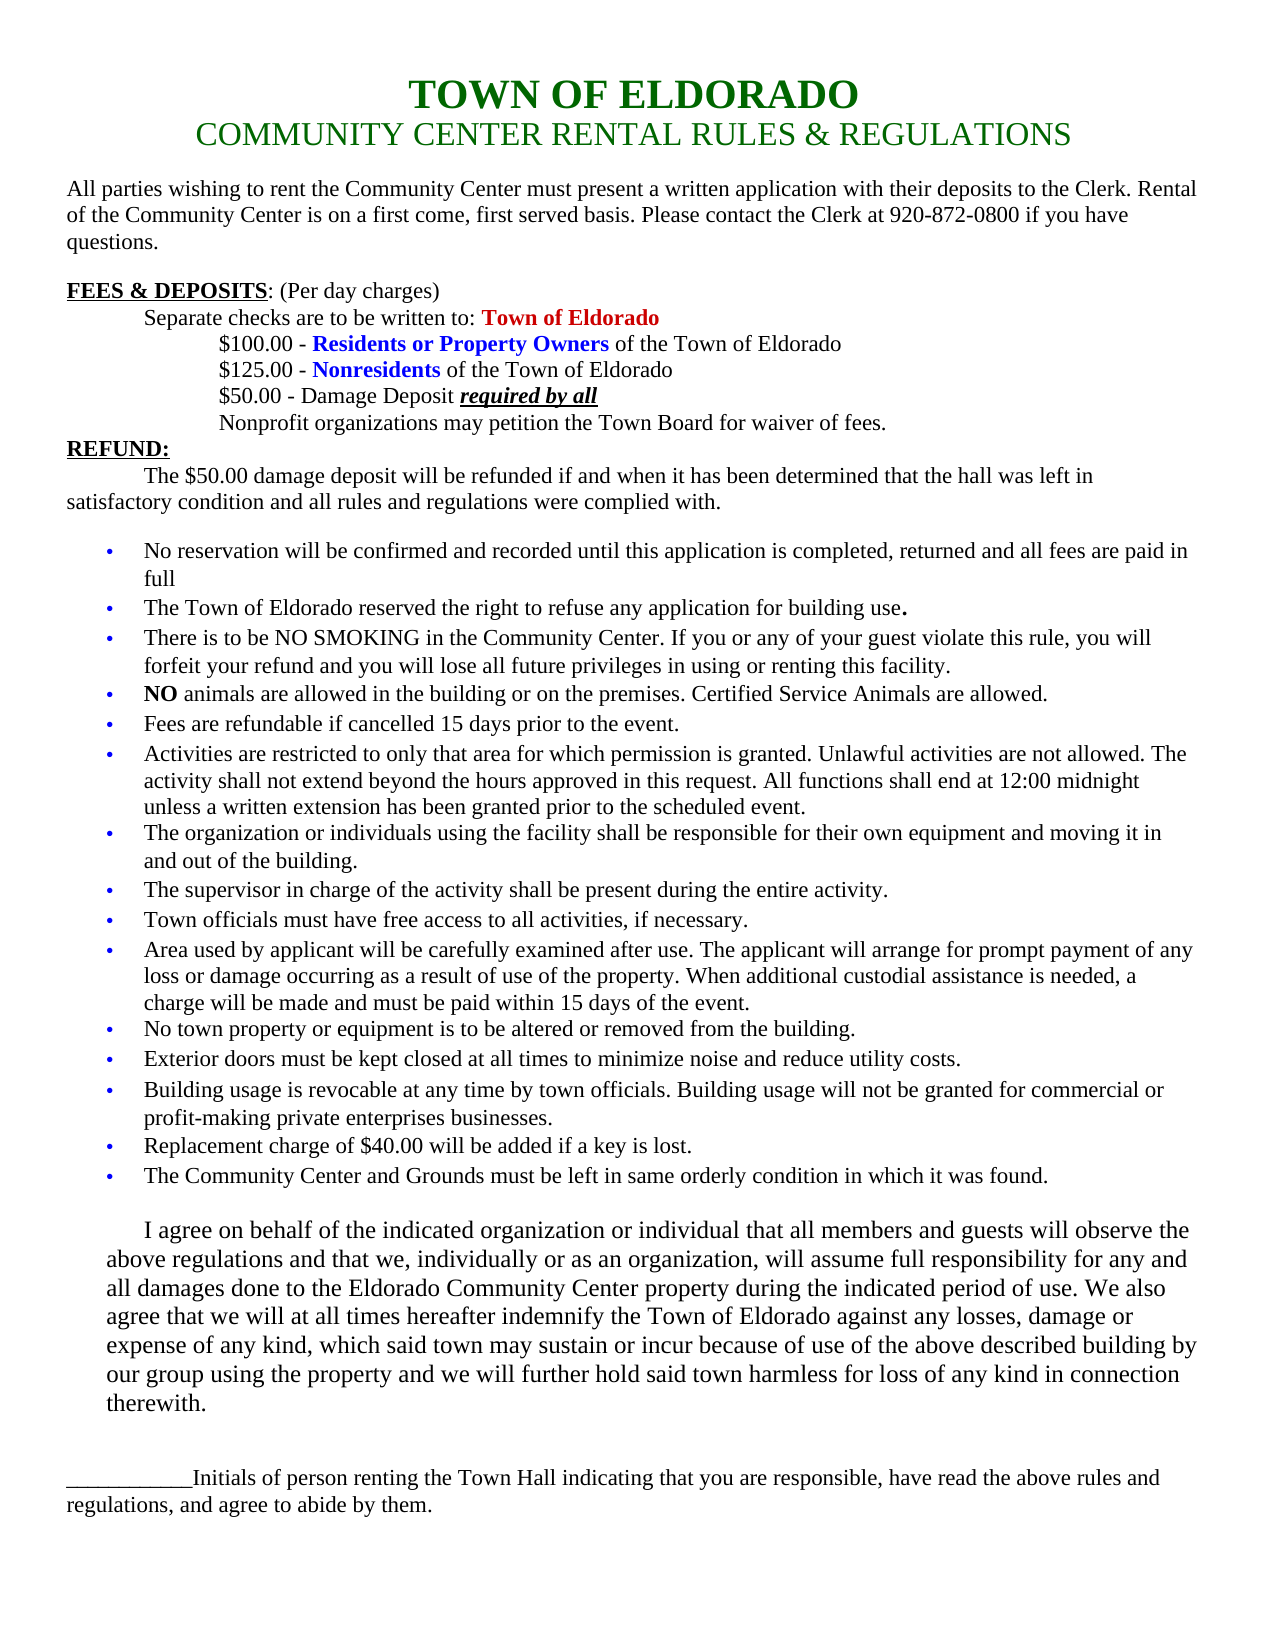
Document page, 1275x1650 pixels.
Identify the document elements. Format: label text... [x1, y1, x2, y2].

list No reservation will be confirmed and recorded until this application is completed, returned and all fees are paid in full [106, 537, 1201, 592]
text All parties wishing to rent the Community Center must present a written application with their deposits to the Clerk. Rental of the Community Center is on a first come, first served basis. Please contact the Clerk at 920-872-0800 if you have questions. [66, 175, 1201, 254]
text $125.00 - Nonresidents of the Town of Eldorado [218, 356, 1201, 383]
text Separate checks are to be written to: Town of Eldorado [66, 303, 1201, 330]
text COMMUNITY CENTER RENTAL RULES & REGULATIONS [66, 117, 1201, 152]
list Replacement charge of $40.00 will be added if a key is lost. [66, 1132, 1201, 1158]
list Area used by applicant will be carefully examined after use. The applicant will arrange for prompt payment of any loss or damage occurring as a result of use of the property. When additional custodial assistance is needed, a charge will be made and must be paid within 15 days of the event. [106, 936, 1201, 1015]
subtitle TOWN OF ELDORADO [66, 73, 1201, 117]
list Activities are restricted to only that area for which permission is granted. Unlawful activities are not allowed. The activity shall not extend beyond the hours approved in this request. All functions shall end at 12:00 midnight unless a written extension has been granted prior to the scheduled event. [106, 740, 1201, 819]
list Fees are refundable if cancelled 15 days prior to the event. [66, 710, 1201, 737]
list No town property or equipment is to be altered or removed from the building. [66, 1015, 1201, 1042]
list The Town of Eldorado reserved the right to refuse any application for building use. [66, 593, 1201, 620]
text I agree on behalf of the indicated organization or individual that all members and guests will observe the above regulations and that we, individually or as an organization, will assume full responsibility for any and all damages done to the Eldorado Community Center property during the indicated period of use. We also agree that we will at all times hereafter indemnify the Town of Eldorado against any losses, damage or expense of any kind, which said town may sustain or incur because of use of the above described building by our group using the property and we will further hold said town harmless for loss of any kind in connection therewith. [106, 1215, 1201, 1416]
text Initials of person renting the Town Hall indicating that you are responsible, have read the above rules and regulations, and agree to abide by them. [66, 1464, 1201, 1517]
text $50.00 - Damage Deposit required by all [218, 383, 1201, 409]
text Nonprofit organizations may petition the Town Board for waiver of fees. [218, 409, 1201, 435]
list There is to be NO SMOKING in the Community Center. If you or any of your guest violate this rule, you will forfeit your refund and you will lose all future privileges in using or renting this facility. [106, 624, 1201, 678]
text REFUND: [66, 435, 1201, 462]
list The Community Center and Grounds must be left in same orderly condition in which it was found. [66, 1162, 1201, 1188]
list NO animals are allowed in the building or on the premises. Certified Service Animals are allowed. [66, 680, 1201, 706]
text FEES & DEPOSITS: (Per day charges) [66, 277, 1201, 303]
text $100.00 - Residents or Property Owners of the Town of Eldorado [218, 330, 1201, 356]
list The supervisor in charge of the activity shall be present during the entire activity. [66, 876, 1201, 902]
list The organization or individuals using the facility shall be responsible for their own equipment and moving it in and out of the building. [106, 819, 1201, 874]
list Building usage is revocable at any time by town officials. Building usage will not be granted for commercial or profit-making private enterprises businesses. [106, 1076, 1201, 1130]
text The $50.00 damage deposit will be refunded if and when it has been determined that the hall was left in satisfactory condition and all rules and regulations were complied with. [66, 462, 1201, 514]
list Town officials must have free access to all activities, if necessary. [66, 906, 1201, 932]
list Exterior doors must be kept closed at all times to minimize noise and reduce utility costs. [66, 1045, 1201, 1072]
